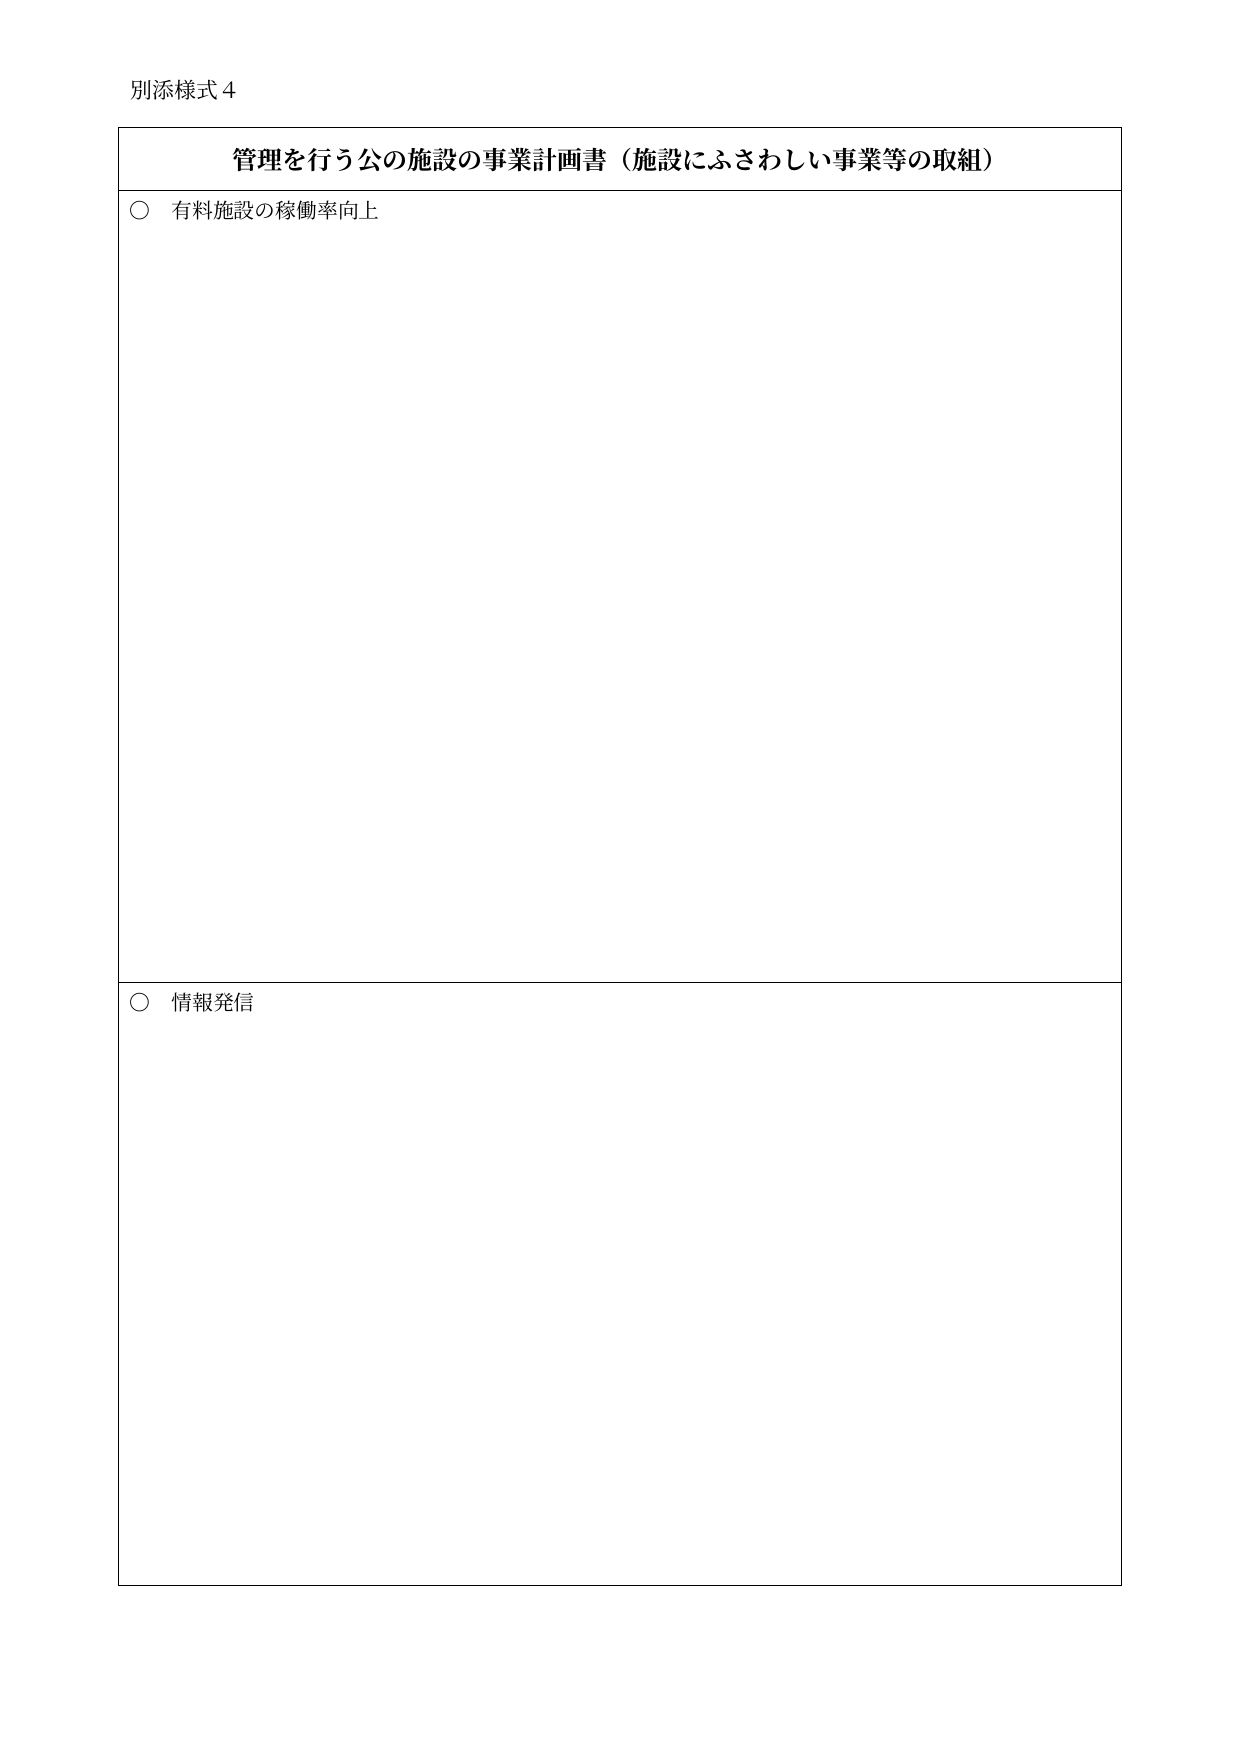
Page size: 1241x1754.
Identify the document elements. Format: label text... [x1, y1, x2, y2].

table_cell 〇 情報発信 [119, 983, 1121, 1585]
table_cell 〇 有料施設の稼働率向上 [119, 191, 1121, 982]
table_cell 管理を行う公の施設の事業計画書（施設にふさわしい事業等の取組） [119, 128, 1121, 189]
